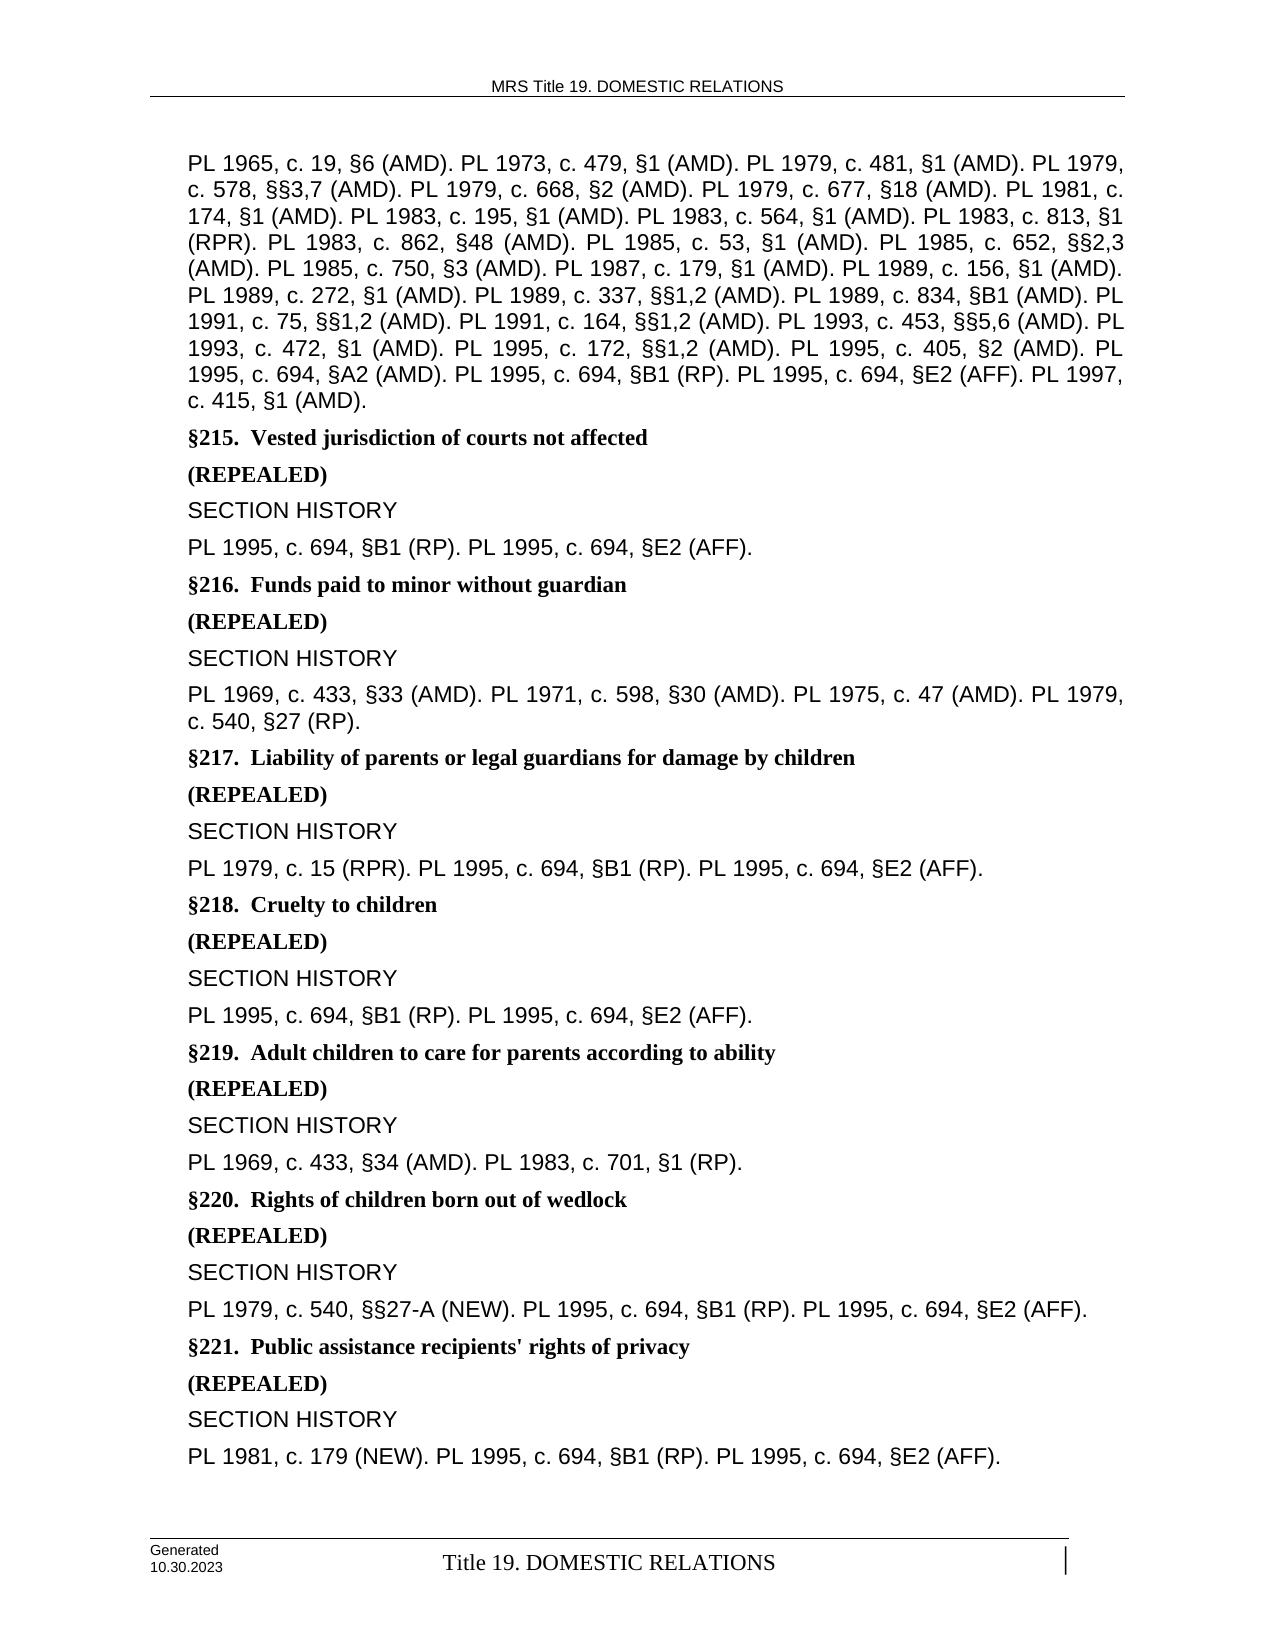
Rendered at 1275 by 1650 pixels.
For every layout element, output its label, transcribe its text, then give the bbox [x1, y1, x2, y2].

text SECTION HISTORY [187, 497, 1125, 524]
text §217. Liability of parents or legal guardians for damage by children [187, 744, 1125, 771]
text §216. Funds paid to minor without guardian [187, 571, 1125, 597]
text §215. Vested jurisdiction of courts not affected [187, 424, 1125, 450]
text §220. Rights of children born out of wedlock [187, 1186, 1125, 1212]
text PL 1979, c. 15 (RPR). PL 1995, c. 694, §B1 (RP). PL 1995, c. 694, §E2 (AFF). [187, 855, 1125, 881]
text SECTION HISTORY [187, 1259, 1125, 1286]
text SECTION HISTORY [187, 1112, 1125, 1138]
text (REPEALED) [187, 928, 1125, 955]
text SECTION HISTORY [187, 965, 1125, 991]
text PL 1979, c. 540, §§27-A (NEW). PL 1995, c. 694, §B1 (RP). PL 1995, c. 694, §E2 (AFF). [187, 1296, 1125, 1322]
text (REPEALED) [187, 1075, 1125, 1102]
text (REPEALED) [187, 608, 1125, 634]
text §218. Cruelty to children [187, 892, 1125, 918]
text (REPEALED) [187, 781, 1125, 808]
text (REPEALED) [187, 1222, 1125, 1249]
text PL 1981, c. 179 (NEW). PL 1995, c. 694, §B1 (RP). PL 1995, c. 694, §E2 (AFF). [187, 1443, 1125, 1469]
text PL 1965, c. 19, §6 (AMD). PL 1973, c. 479, §1 (AMD). PL 1979, c. 481, §1 (AMD). PL 1979, c. 578, §§3,7 (AMD). PL 1979, c. 668, §2 (AMD). PL 1979, c. 677, §18 (AMD). PL 1981, c. 174, §1 (AMD). PL 1983, c. 195, §1 (AMD). PL 1983, c. 564, §1 (AMD). PL 1983, c. 813, §1 (RPR). PL 1983, c. 862, §48 (AMD). PL 1985, c. 53, §1 (AMD). PL 1985, c. 652, §§2,3 (AMD). PL 1985, c. 750, §3 (AMD). PL 1987, c. 179, §1 (AMD). PL 1989, c. 156, §1 (AMD). PL 1989, c. 272, §1 (AMD). PL 1989, c. 337, §§1,2 (AMD). PL 1989, c. 834, §B1 (AMD). PL 1991, c. 75, §§1,2 (AMD). PL 1991, c. 164, §§1,2 (AMD). PL 1993, c. 453, §§5,6 (AMD). PL 1993, c. 472, §1 (AMD). PL 1995, c. 172, §§1,2 (AMD). PL 1995, c. 405, §2 (AMD). PL 1995, c. 694, §A2 (AMD). PL 1995, c. 694, §B1 (RP). PL 1995, c. 694, §E2 (AFF). PL 1997, c. 415, §1 (AMD). [187, 150, 1125, 413]
text SECTION HISTORY [187, 644, 1125, 671]
text (REPEALED) [187, 1369, 1125, 1396]
text PL 1995, c. 694, §B1 (RP). PL 1995, c. 694, §E2 (AFF). [187, 534, 1125, 561]
text §219. Adult children to care for parents according to ability [187, 1039, 1125, 1065]
text PL 1969, c. 433, §34 (AMD). PL 1983, c. 701, §1 (RP). [187, 1149, 1125, 1175]
text PL 1995, c. 694, §B1 (RP). PL 1995, c. 694, §E2 (AFF). [187, 1002, 1125, 1028]
text §221. Public assistance recipients' rights of privacy [187, 1333, 1125, 1359]
text PL 1969, c. 433, §33 (AMD). PL 1971, c. 598, §30 (AMD). PL 1975, c. 47 (AMD). PL 1979, c. 540, §27 (RP). [187, 681, 1125, 734]
text SECTION HISTORY [187, 1406, 1125, 1433]
text (REPEALED) [187, 461, 1125, 487]
text SECTION HISTORY [187, 818, 1125, 844]
